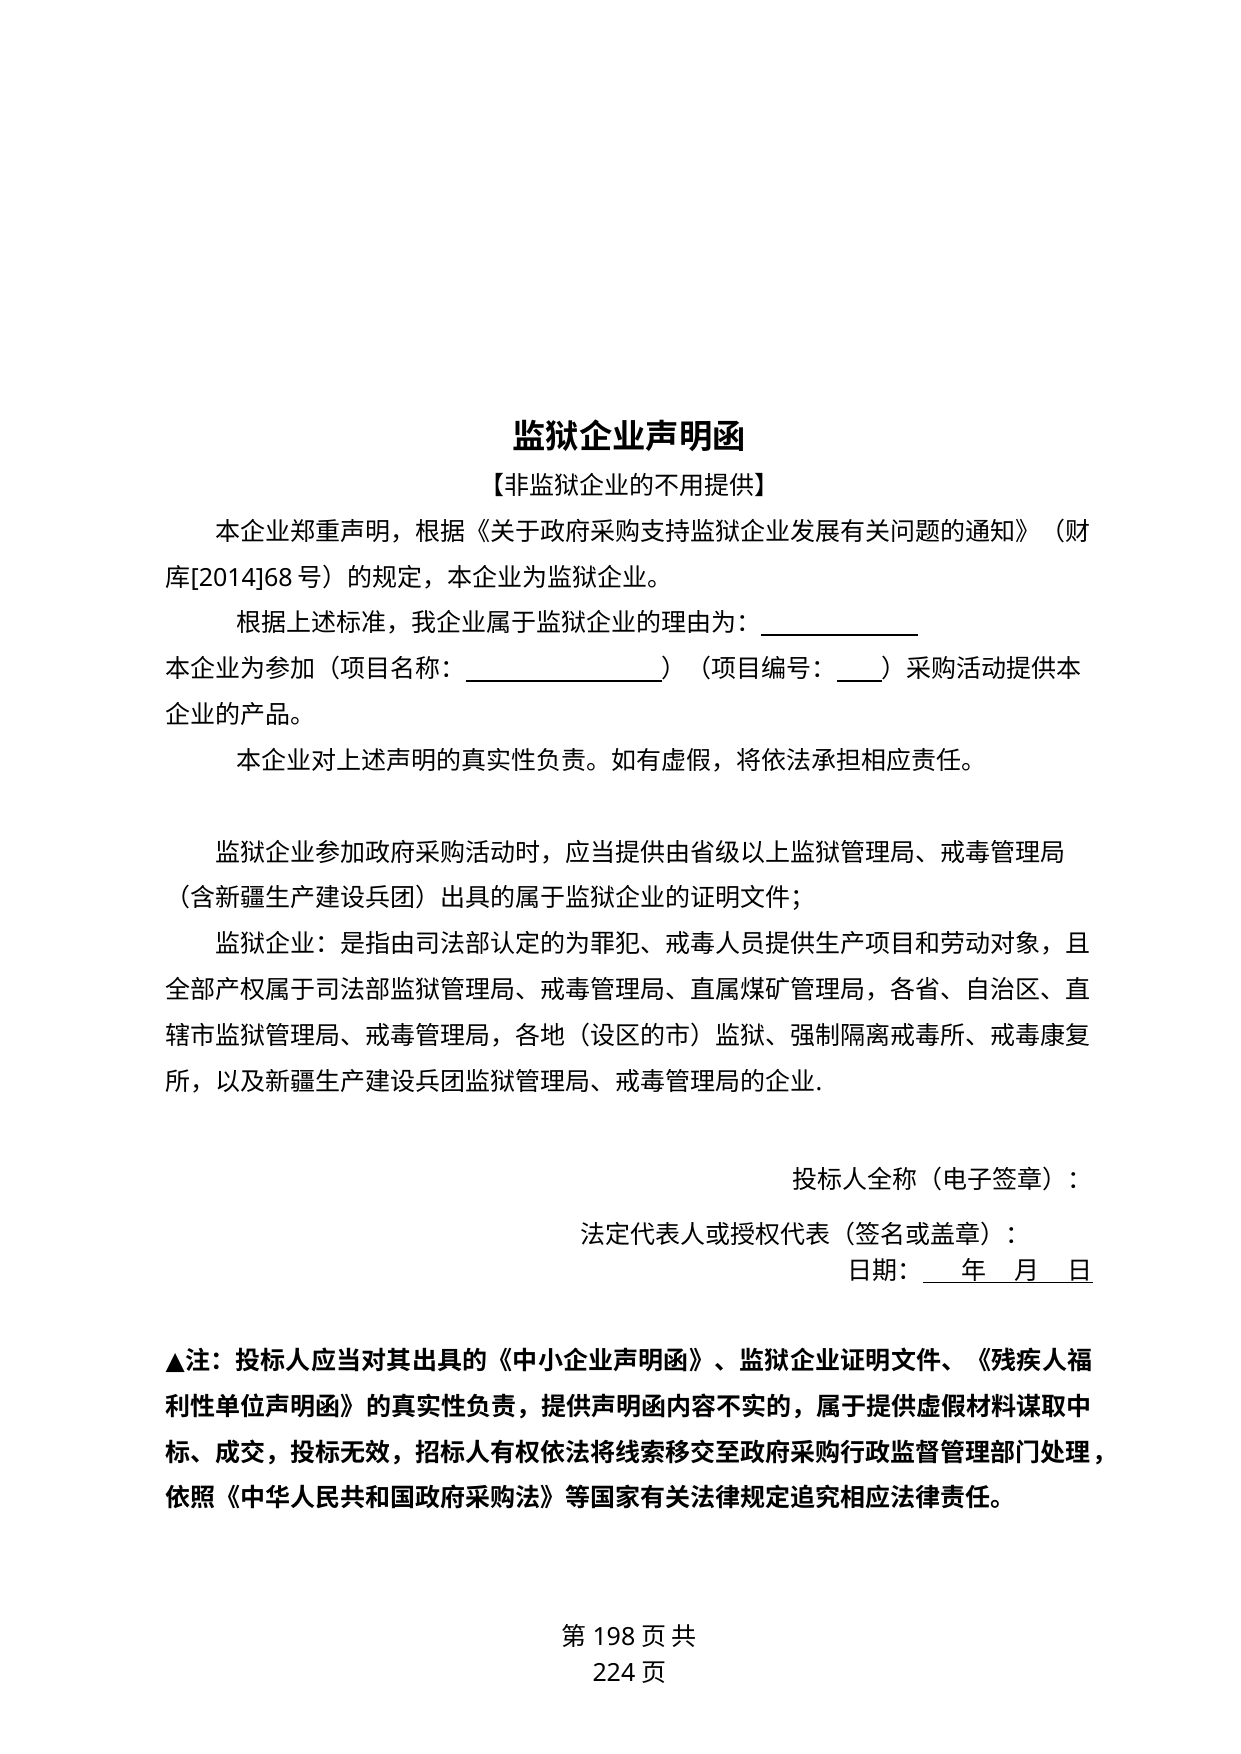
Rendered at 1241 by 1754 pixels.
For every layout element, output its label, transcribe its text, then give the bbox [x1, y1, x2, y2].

text 法定代表人或授权代表（签名或盖章）： [165, 1214, 1030, 1251]
text ▲注：投标人应当对其出具的《中小企业声明函》、监狱企业证明文件、《残疾人福利性单位声明函》的真实性负责，提供声明函内容不实的，属于提供虚假材料谋取中标、成交，投标无效，招标人有权依法将线索移交至政府采购行政监督管理部门处理，依照《中华人民共和国政府采购法》等国家有关法律规定追究相应法律责任。 [165, 1333, 1092, 1516]
text 本企业对上述声明的真实性负责。如有虚假，将依法承担相应责任。 [165, 733, 1092, 778]
text 根据上述标准，我企业属于监狱企业的理由为： [165, 595, 1092, 641]
text 监狱企业：是指由司法部认定的为罪犯、戒毒人员提供生产项目和劳动对象，且全部产权属于司法部监狱管理局、戒毒管理局、直属煤矿管理局，各省、自治区、直辖市监狱管理局、戒毒管理局，各地（设区的市）监狱、强制隔离戒毒所、戒毒康复所，以及新疆生产建设兵团监狱管理局、戒毒管理局的企业. [165, 916, 1092, 1099]
text 日期： 年 月 日 [165, 1251, 1092, 1287]
text 本企业郑重声明，根据《关于政府采购支持监狱企业发展有关问题的通知》（财库[2014]68号）的规定，本企业为监狱企业。 [165, 503, 1092, 595]
text 【非监狱企业的不用提供】 [165, 458, 1092, 503]
text 监狱企业声明函 [165, 412, 1092, 458]
text 投标人全称（电子签章）： [165, 1099, 1092, 1196]
text 本企业为参加（项目名称： ）（项目编号： ）采购活动提供本企业的产品。 [165, 641, 1092, 733]
text 监狱企业参加政府采购活动时，应当提供由省级以上监狱管理局、戒毒管理局（含新疆生产建设兵团）出具的属于监狱企业的证明文件； [165, 824, 1092, 916]
